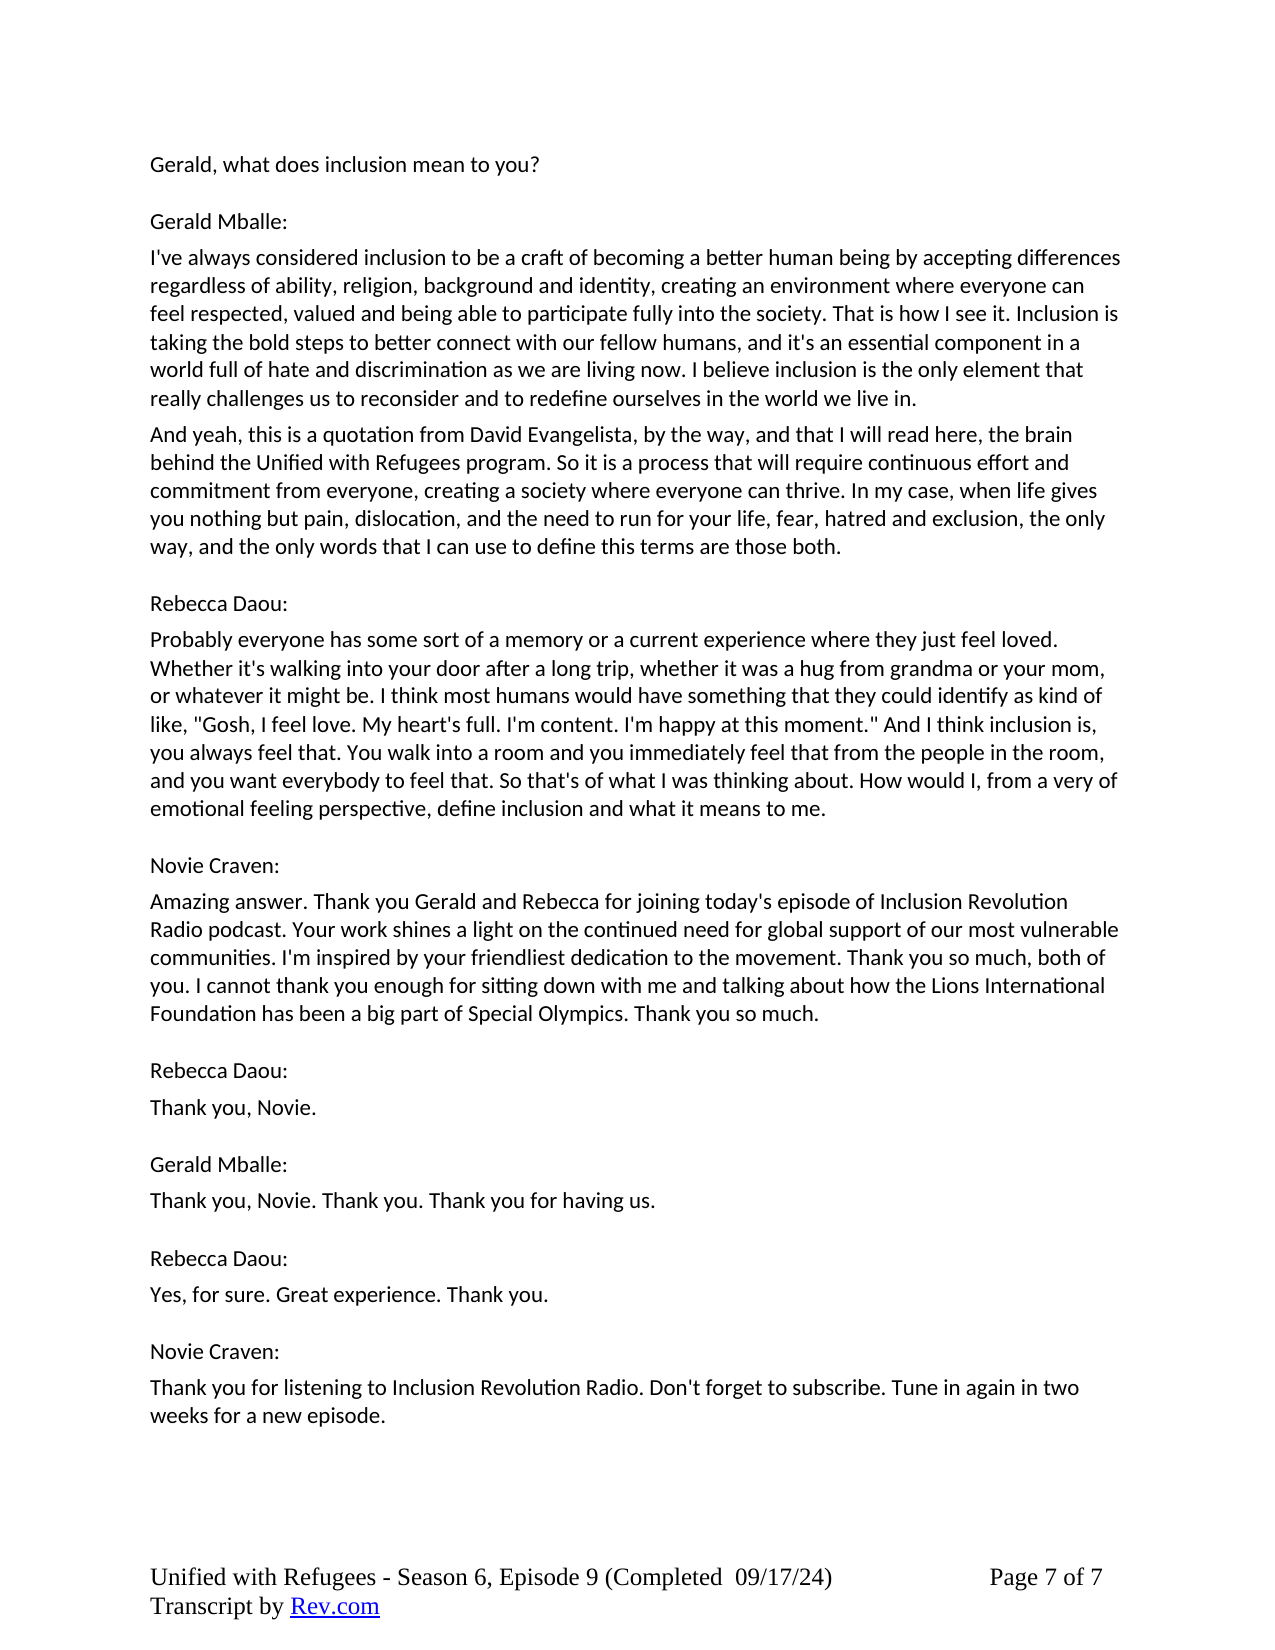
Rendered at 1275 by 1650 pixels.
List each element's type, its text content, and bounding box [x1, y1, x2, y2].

text Rebecca Daou: [150, 589, 1125, 617]
text Thank you for listening to Inclusion Revolution Radio. Don't forget to subscribe. Tune in again in two weeks for a new episode. [150, 1373, 1125, 1429]
text Rebecca Daou: [150, 1057, 1125, 1084]
text Gerald, what does inclusion mean to you? [150, 150, 1125, 178]
text And yeah, this is a quotation from David Evangelista, by the way, and that I will read here, the brain behind the Unified with Refugees program. So it is a process that will require continuous effort and commitment from everyone, creating a society where everyone can thrive. In my case, when life gives you nothing but pain, dislocation, and the need to run for your life, fear, hatred and exclusion, the only way, and the only words that I can use to define this terms are those both. [150, 420, 1125, 560]
text Thank you, Novie. [150, 1093, 1125, 1121]
text Yes, for sure. Great experience. Thank you. [150, 1280, 1125, 1308]
text Novie Craven: [150, 1337, 1125, 1365]
text Rebecca Daou: [150, 1244, 1125, 1272]
text Gerald Mballe: [150, 1150, 1125, 1178]
text Novie Craven: [150, 851, 1125, 879]
text Thank you, Novie. Thank you. Thank you for having us. [150, 1186, 1125, 1214]
text Probably everyone has some sort of a memory or a current experience where they just feel loved. Whether it's walking into your door after a long trip, whether it was a hug from grandma or your mom, or whatever it might be. I think most humans would have something that they could identify as kind of like, "Gosh, I feel love. My heart's full. I'm content. I'm happy at this moment." And I think inclusion is, you always feel that. You walk into a room and you immediately feel that from the people in the room, and you want everybody to feel that. So that's of what I was thinking about. How would I, from a very of emotional feeling perspective, define inclusion and what it means to me. [150, 626, 1125, 822]
text Amazing answer. Thank you Gerald and Rebecca for joining today's episode of Inclusion Revolution Radio podcast. Your work shines a light on the continued need for global support of our most vulnerable communities. I'm inspired by your friendliest dedication to the movement. Thank you so much, both of you. I cannot thank you enough for sitting down with me and talking about how the Lions International Foundation has been a big part of Special Olympics. Thank you so much. [150, 887, 1125, 1027]
text Gerald Mballe: [150, 207, 1125, 235]
text I've always considered inclusion to be a craft of becoming a better human being by accepting differences regardless of ability, religion, background and identity, creating an environment where everyone can feel respected, valued and being able to participate fully into the society. That is how I see it. Inclusion is taking the bold steps to better connect with our fellow humans, and it's an essential component in a world full of hate and discrimination as we are living now. I believe inclusion is the only element that really challenges us to reconsider and to redefine ourselves in the world we live in. [150, 243, 1125, 412]
